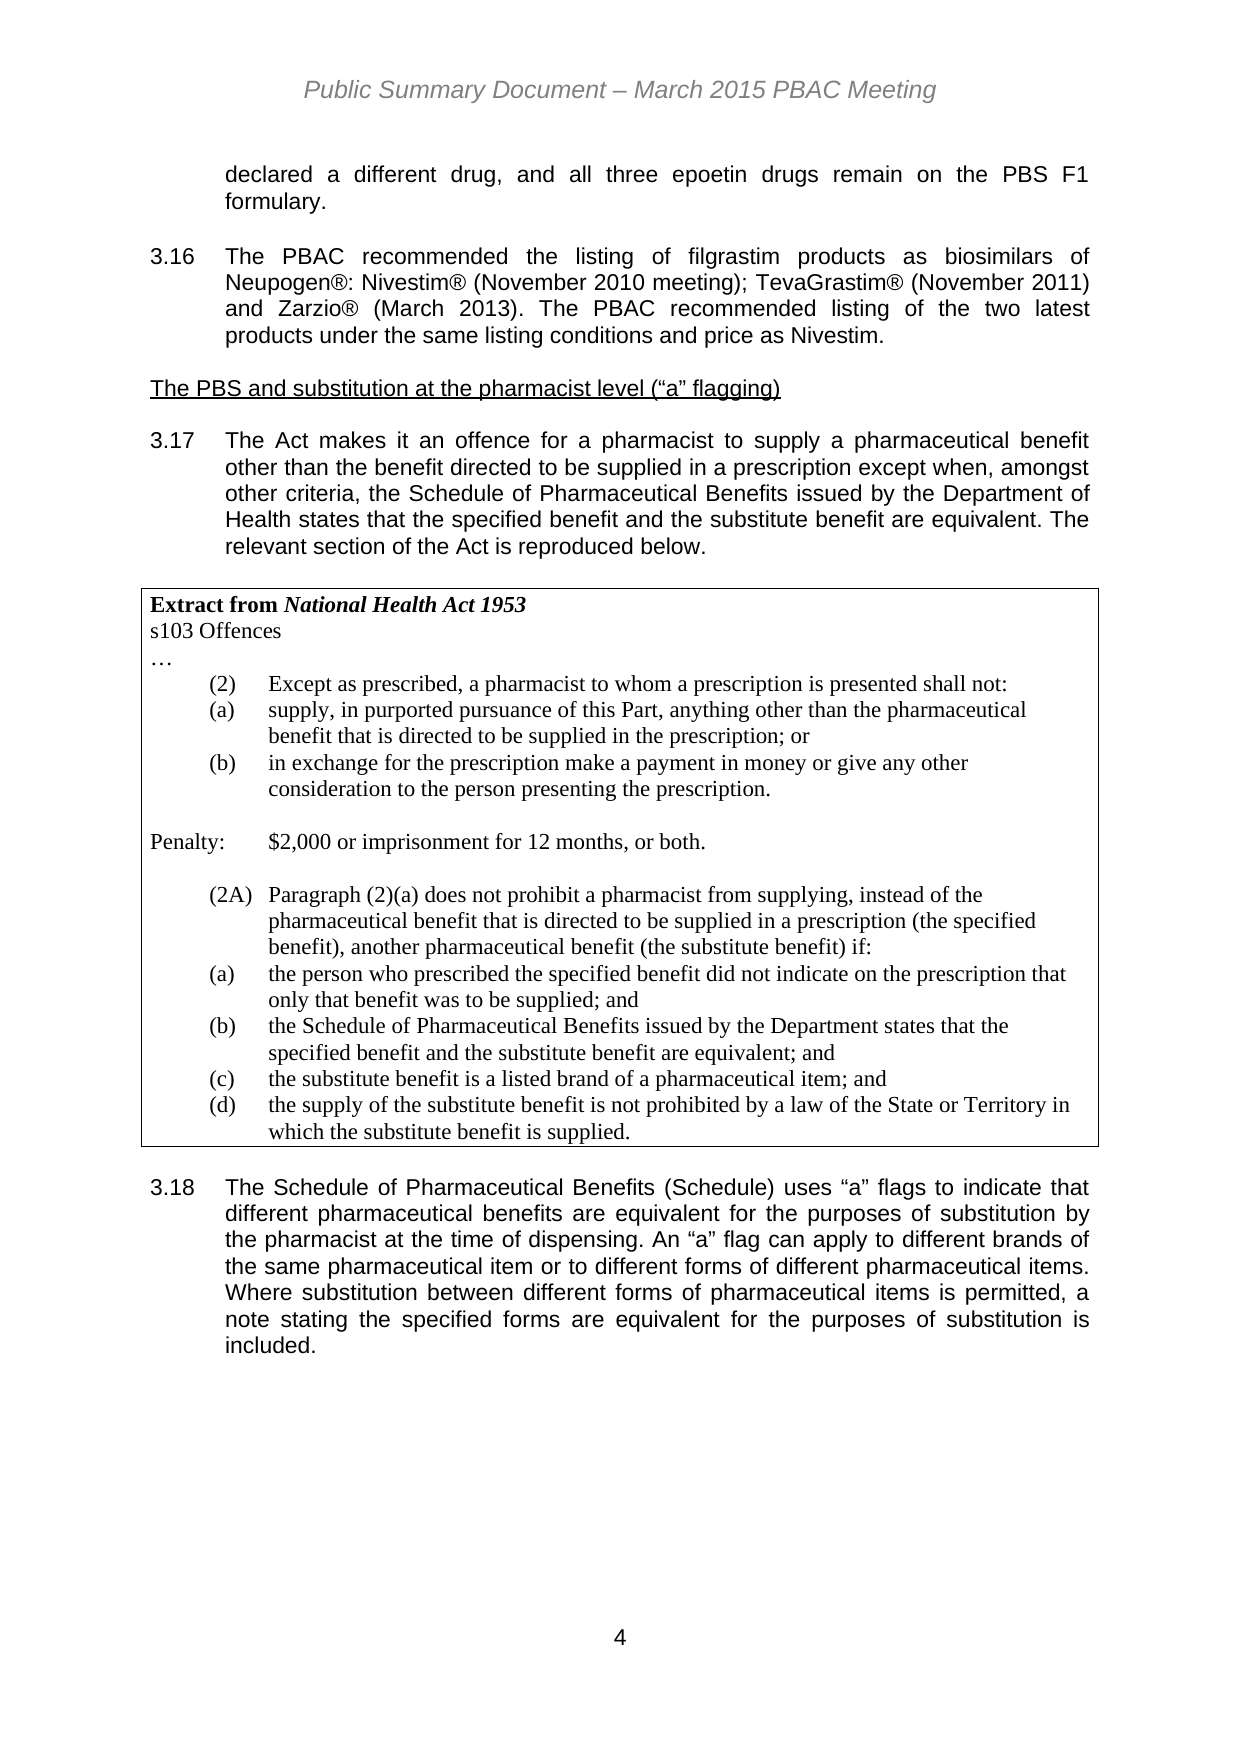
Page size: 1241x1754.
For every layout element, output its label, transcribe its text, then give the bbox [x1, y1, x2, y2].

text Penalty: $2,000 or imprisonment for 12 months, or both. [150, 828, 1090, 854]
text The PBS and substitution at the pharmacist level (“a” flagging) [150, 374, 1090, 401]
text (a) supply, in purported pursuance of this Part, anything other than the pharmaceutical benefit that is directed to be supplied in the prescription; or [150, 696, 1090, 749]
text (b) in exchange for the prescription make a payment in money or give any other consideration to the person presenting the prescription. [150, 749, 1090, 802]
text Extract from National Health Act 1953 [142, 589, 1098, 617]
text s103 Offences [150, 617, 1090, 643]
text (d) the supply of the substitute benefit is not prohibited by a law of the State or Territory in which the substitute benefit is supplied. [142, 1088, 1098, 1146]
list The Schedule of Pharmaceutical Benefits (Schedule) uses “a” flags to indicate that different pharmaceutical benefits are equivalent for the purposes of substitution by the pharmacist at the time of dispensing. An “a” flag can apply to different brands of the same pharmaceutical item or to different forms of different pharmaceutical items. Where substitution between different forms of pharmaceutical items is permitted, a note stating the specified forms are equivalent for the purposes of substitution is included. [150, 1174, 1090, 1358]
text … [150, 643, 1090, 670]
list The PBAC recommended the listing of filgrastim products as biosimilars of Neupogen®: Nivestim® (November 2010 meeting); TevaGrastim® (November 2011) and Zarzio® (March 2013). The PBAC recommended listing of the two latest products under the same listing conditions and price as Nivestim. [150, 243, 1090, 348]
text (2A) Paragraph (2)(a) does not prohibit a pharmacist from supplying, instead of the pharmaceutical benefit that is directed to be supplied in a prescription (the specified benefit), another pharmaceutical benefit (the substitute benefit) if: [150, 881, 1090, 960]
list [150, 161, 1090, 214]
text (a) the person who prescribed the specified benefit did not indicate on the prescription that only that benefit was to be supplied; and [150, 960, 1090, 1012]
text (b) the Schedule of Pharmaceutical Benefits issued by the Department states that the specified benefit and the substitute benefit are equivalent; and [150, 1012, 1090, 1065]
text (c) the substitute benefit is a listed brand of a pharmaceutical item; and [150, 1065, 1090, 1088]
list The Act makes it an offence for a pharmacist to supply a pharmaceutical benefit other than the benefit directed to be supplied in a prescription except when, amongst other criteria, the Schedule of Pharmaceutical Benefits issued by the Department of Health states that the specified benefit and the substitute benefit are equivalent. The relevant section of the Act is reproduced below. [150, 427, 1090, 559]
text (2) Except as prescribed, a pharmacist to whom a prescription is presented shall not: [150, 670, 1090, 696]
